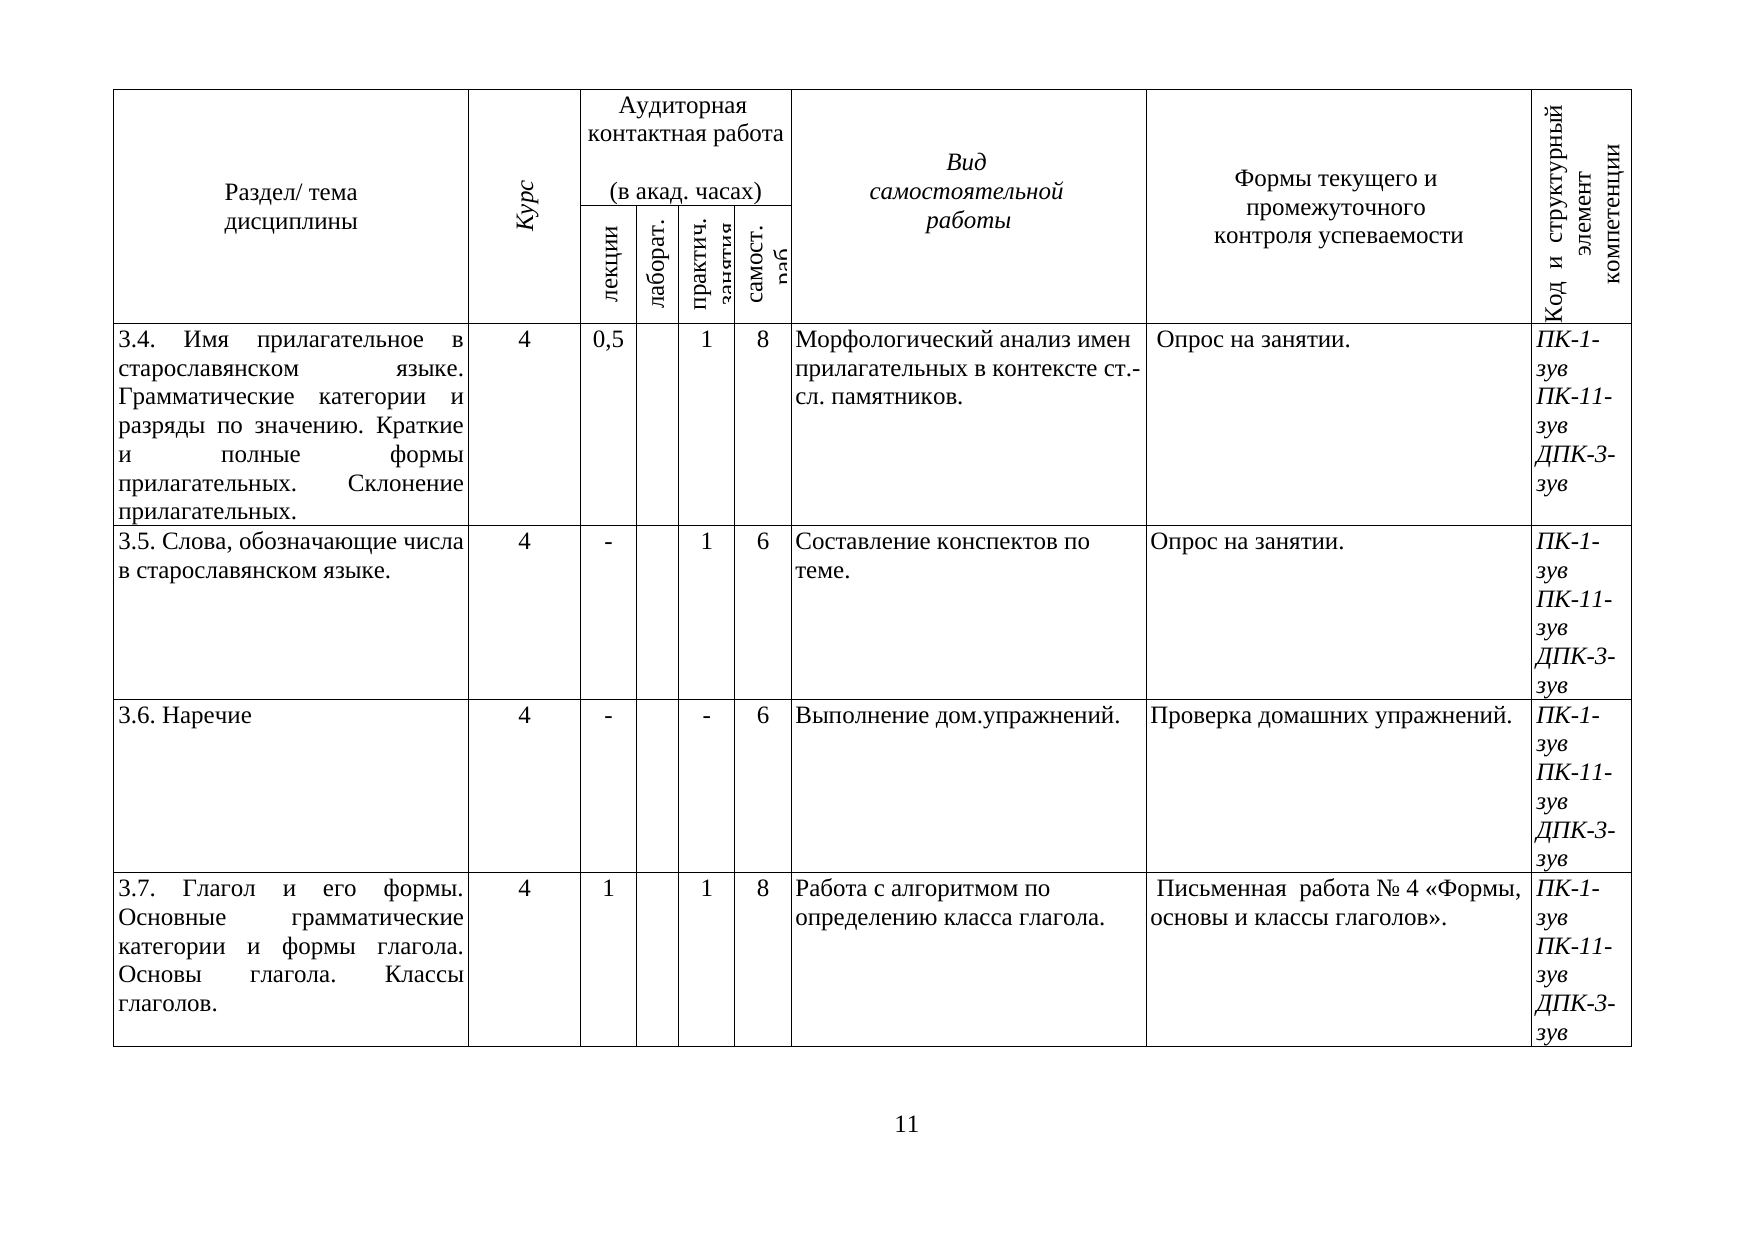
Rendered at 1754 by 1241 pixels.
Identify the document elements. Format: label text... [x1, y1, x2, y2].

table_cell Письменная работа № 4 «Формы, основы и классы глаголов». [1147, 873, 1531, 1046]
table_cell - [581, 700, 636, 872]
table_cell 3.4. Имя прилагательное в старославянском языке. Грамматические категории и разряды по значению. Краткие и полные формы прилагательных. Склонение прилагательных. [114, 324, 468, 525]
table_cell 1 [679, 526, 734, 699]
table_header Курс [469, 90, 580, 323]
table_cell ПК-1-зув ПК-11-зув ДПК-3-зув [1532, 526, 1631, 699]
table_cell 3.7. Глагол и его формы. Основные грамматические категории и формы глагола. Основы глагола. Классы глаголов. [114, 873, 468, 1046]
table_cell 0,5 [581, 324, 636, 525]
table_cell 8 [735, 873, 791, 1046]
table_cell 1 [679, 324, 734, 525]
table_cell практич. занятия [679, 206, 734, 323]
table_cell 6 [735, 700, 791, 872]
table_cell [637, 873, 678, 1046]
table_cell лекции [581, 206, 636, 323]
table_header Раздел/ тема дисциплины [114, 90, 468, 323]
table_cell 1 [581, 873, 636, 1046]
table_cell 6 [735, 526, 791, 699]
table_cell 4 [469, 526, 580, 699]
table_cell [637, 324, 678, 525]
table_header Формы текущего и промежуточного контроля успеваемости [1147, 90, 1531, 323]
table_cell Морфологический анализ имен прилагательных в контексте ст.-сл. памятников. [792, 324, 1146, 525]
table_cell 8 [735, 324, 791, 525]
table_header Код и структурный элемент компетенции [1532, 90, 1631, 323]
table_cell Опрос на занятии. [1147, 324, 1531, 525]
table_cell самост. раб. [735, 206, 791, 323]
table_cell Выполнение дом.упражнений. [792, 700, 1146, 872]
table_cell [637, 700, 678, 872]
table_cell 4 [469, 324, 580, 525]
table_header Аудиторная контактная работа (в акад. часах) [581, 90, 791, 205]
table_cell Составление конспектов по теме. [792, 526, 1146, 699]
table_cell 4 [469, 873, 580, 1046]
table_cell ПК-1-зув ПК-11-зув ДПК-3-зув [1532, 700, 1631, 872]
table_cell 1 [679, 873, 734, 1046]
table_cell Опрос на занятии. [1147, 526, 1531, 699]
table_cell ПК-1-зув ПК-11-зув ДПК-3-зув [1532, 873, 1631, 1046]
table_cell 3.5. Слова, обозначающие числа в старославянском языке. [114, 526, 468, 699]
table_cell ПК-1-зув ПК-11-зув ДПК-3-зув [1532, 324, 1631, 525]
table_cell лаборат. занятия [637, 206, 678, 323]
table_cell Проверка домашних упражнений. [1147, 700, 1531, 872]
table_cell 4 [469, 700, 580, 872]
table_cell - [679, 700, 734, 872]
table_cell - [581, 526, 636, 699]
table_cell [637, 526, 678, 699]
table_cell 3.6. Наречие [114, 700, 468, 872]
table_header Вид самостоятельной работы [792, 90, 1146, 323]
table_cell Работа с алгоритмом по определению класса глагола. [792, 873, 1146, 1046]
